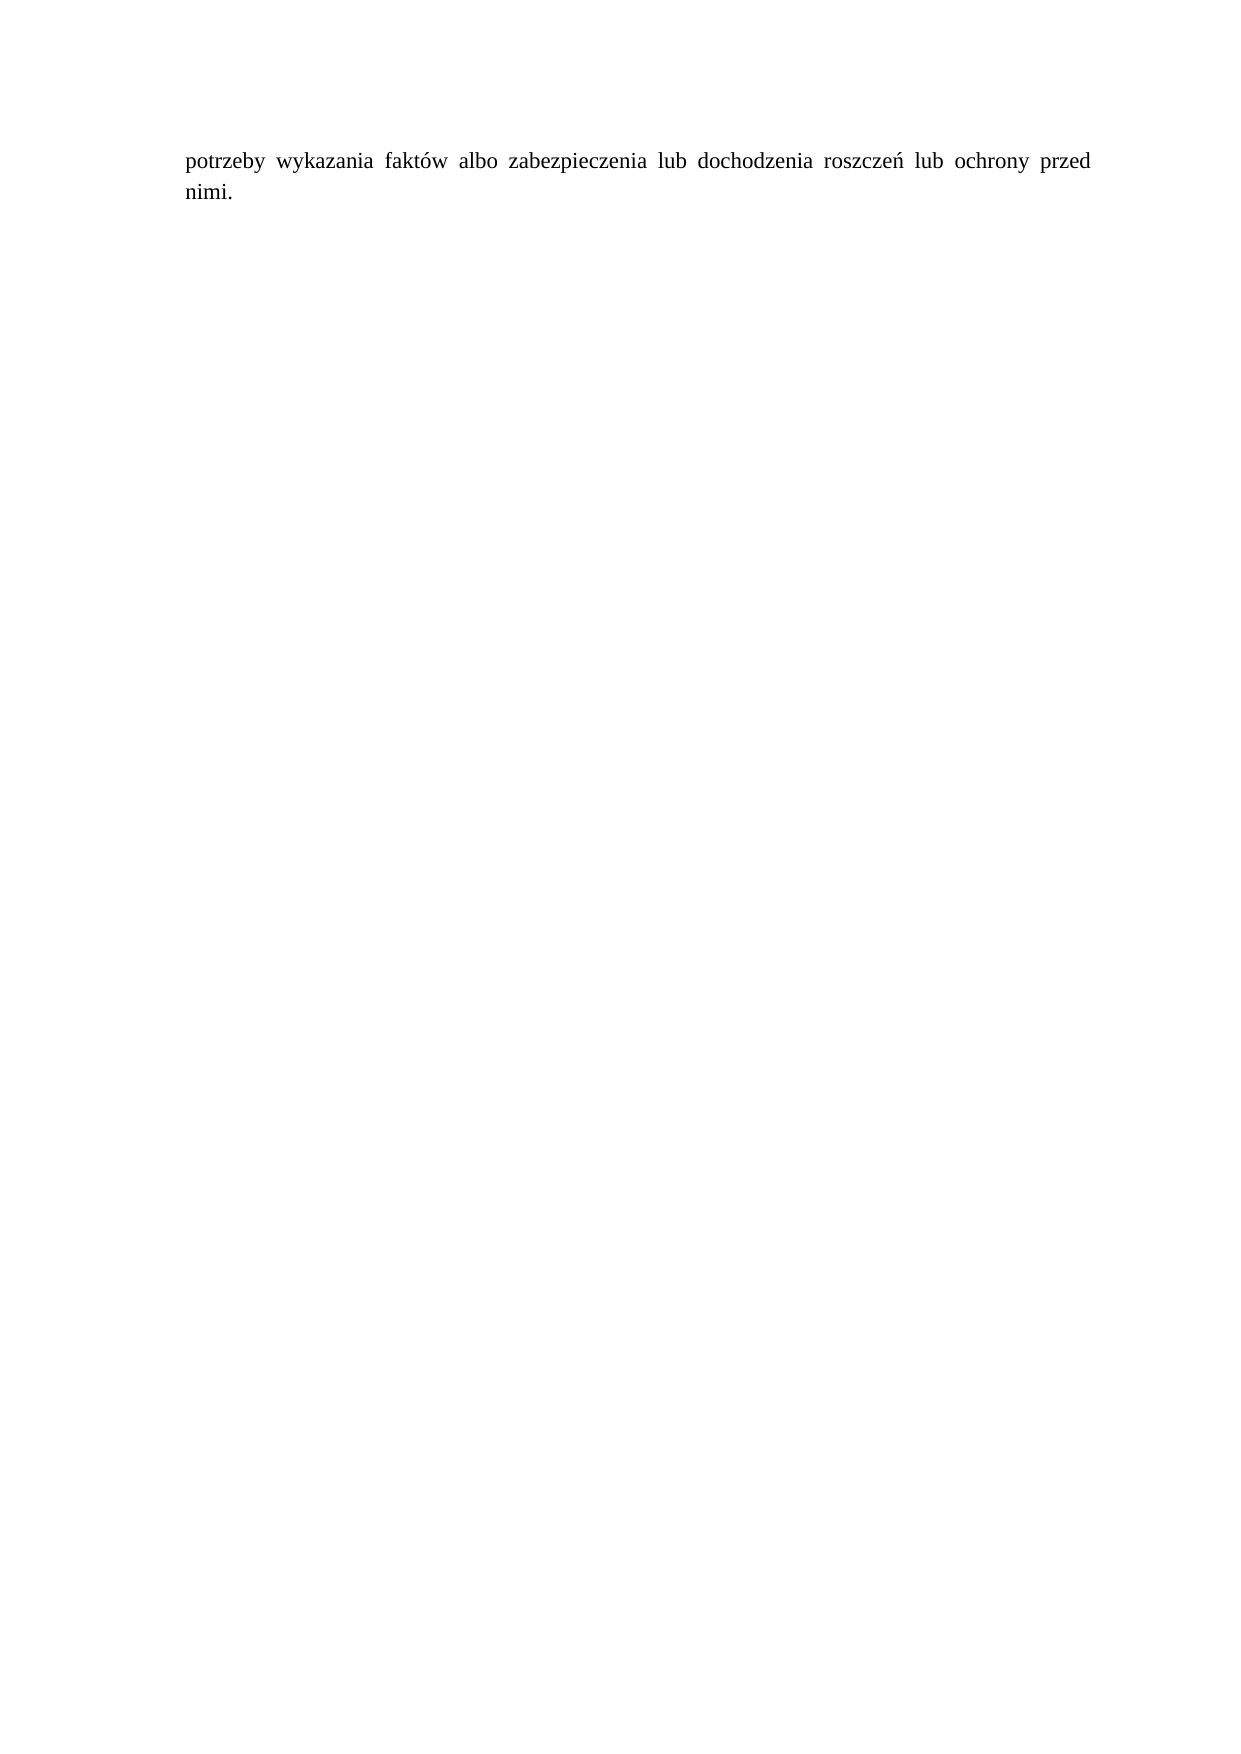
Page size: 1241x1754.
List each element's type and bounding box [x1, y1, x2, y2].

list [148, 148, 1093, 204]
